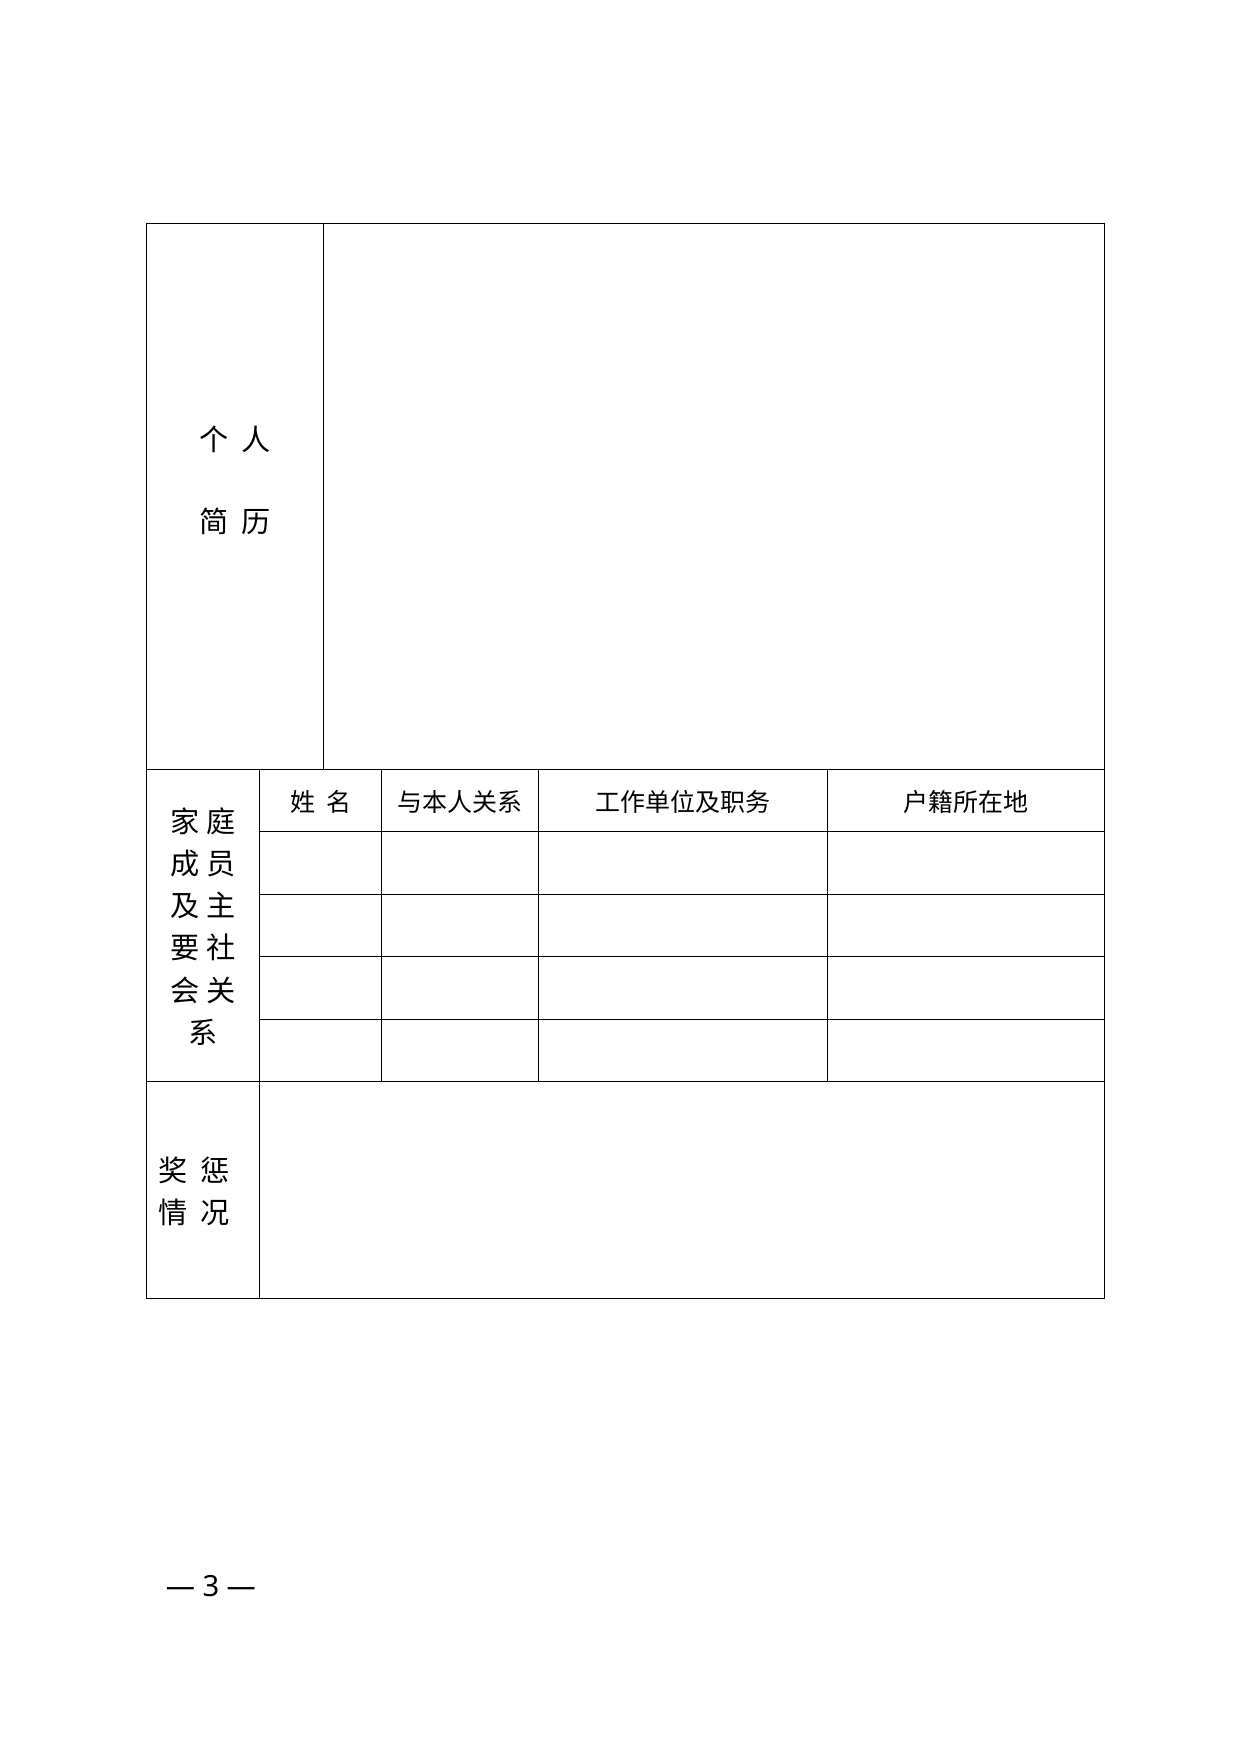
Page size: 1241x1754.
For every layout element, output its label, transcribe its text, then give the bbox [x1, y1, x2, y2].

table_cell 与本人关系 [382, 770, 538, 831]
table_cell [382, 895, 538, 956]
table_cell [382, 1020, 538, 1081]
table_cell [828, 832, 1104, 893]
table_cell [828, 1020, 1104, 1081]
table_cell [382, 832, 538, 893]
table_cell 工作单位及职务 [539, 770, 827, 831]
table_cell [828, 957, 1104, 1018]
table_cell [382, 957, 538, 1018]
table_cell 奖 惩 情 况 [147, 1082, 259, 1297]
table_cell 姓 名 [260, 770, 381, 831]
table_cell [260, 1020, 381, 1081]
table_cell [539, 957, 827, 1018]
table_cell 户籍所在地 [828, 770, 1104, 831]
table_cell [828, 895, 1104, 956]
table_cell [260, 1082, 1104, 1297]
table_cell [260, 832, 381, 893]
table_cell [260, 895, 381, 956]
table_cell [539, 832, 827, 893]
table_cell [539, 1020, 827, 1081]
table_cell 家 庭成 员及 主要 社会 关系 [147, 770, 259, 1081]
table_cell 个 人 简 历 [147, 224, 323, 768]
table_cell [324, 224, 1104, 768]
table_cell [260, 957, 381, 1018]
table_cell [539, 895, 827, 956]
